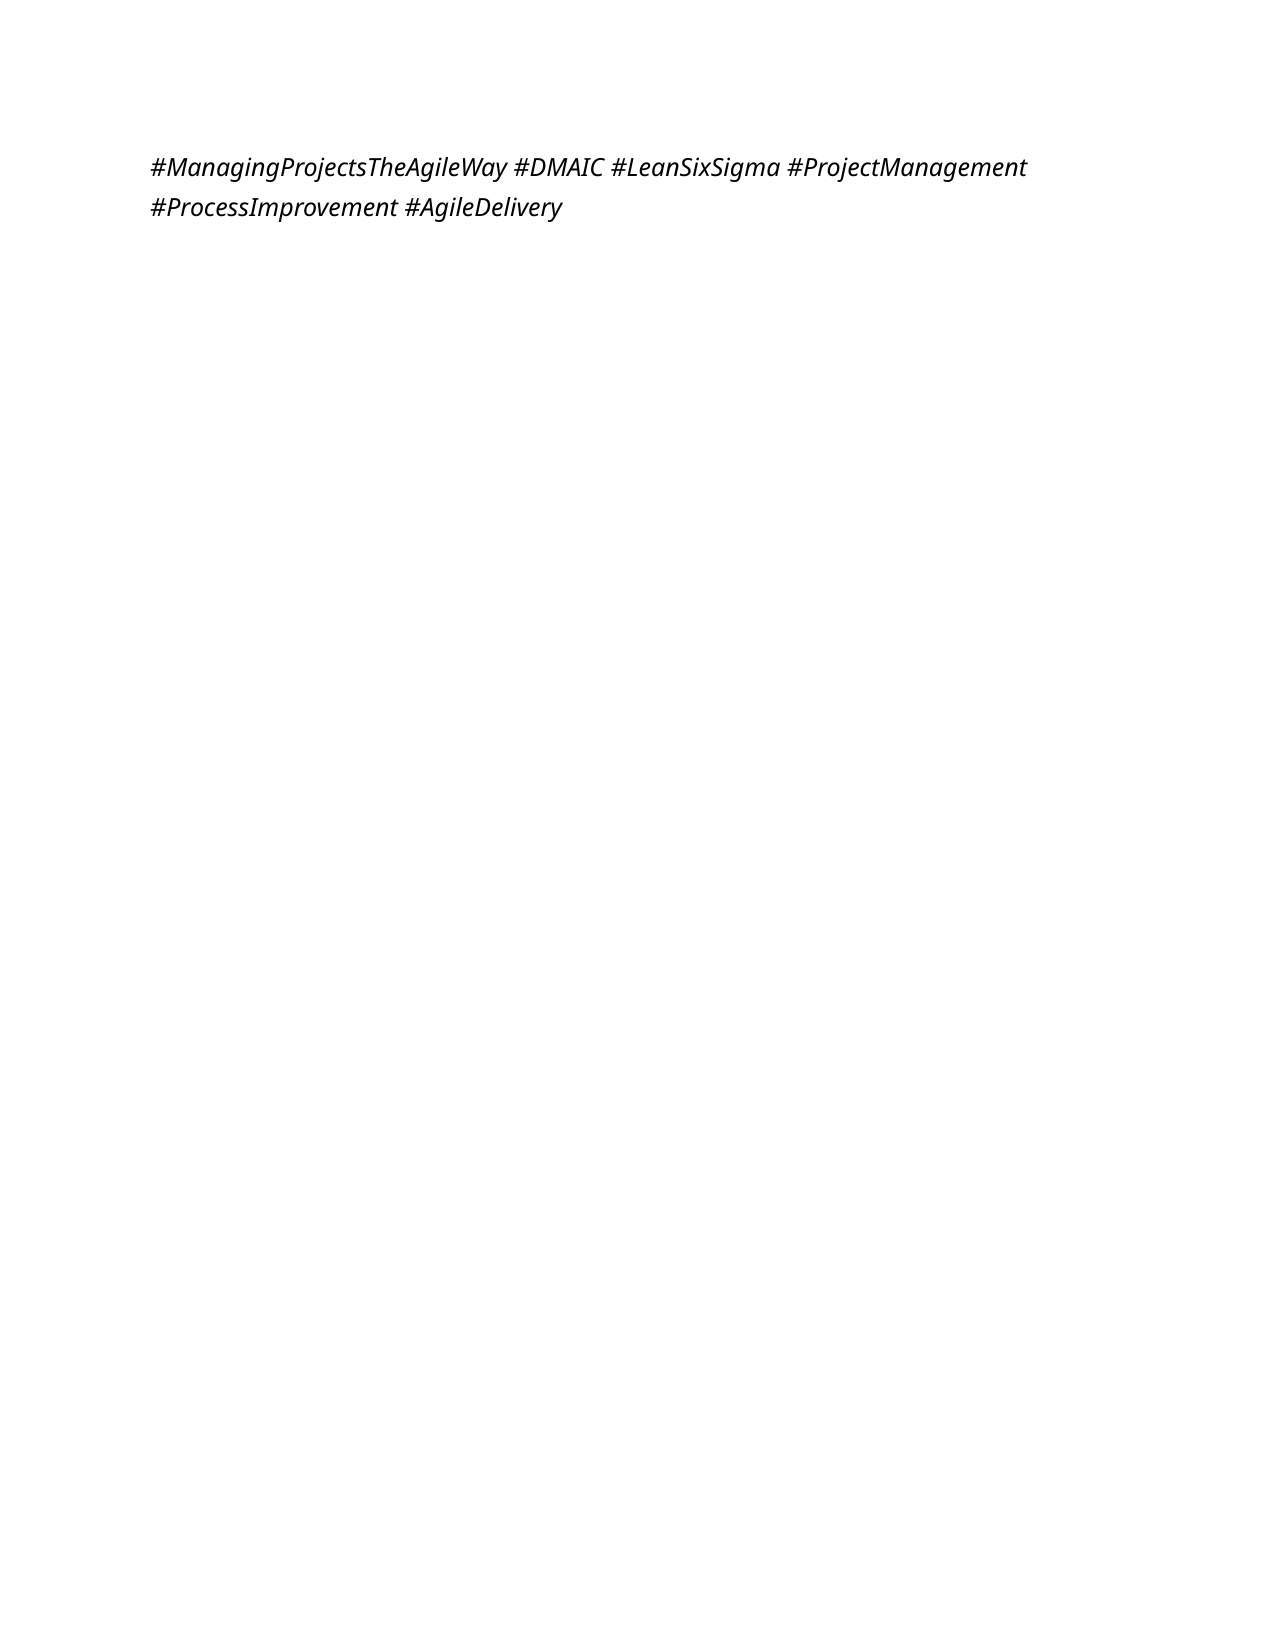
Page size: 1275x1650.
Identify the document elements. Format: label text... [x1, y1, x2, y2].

text #ManagingProjectsTheAgileWay #DMAIC #LeanSixSigma #ProjectManagement #ProcessImprovement #AgileDelivery [150, 150, 1125, 223]
